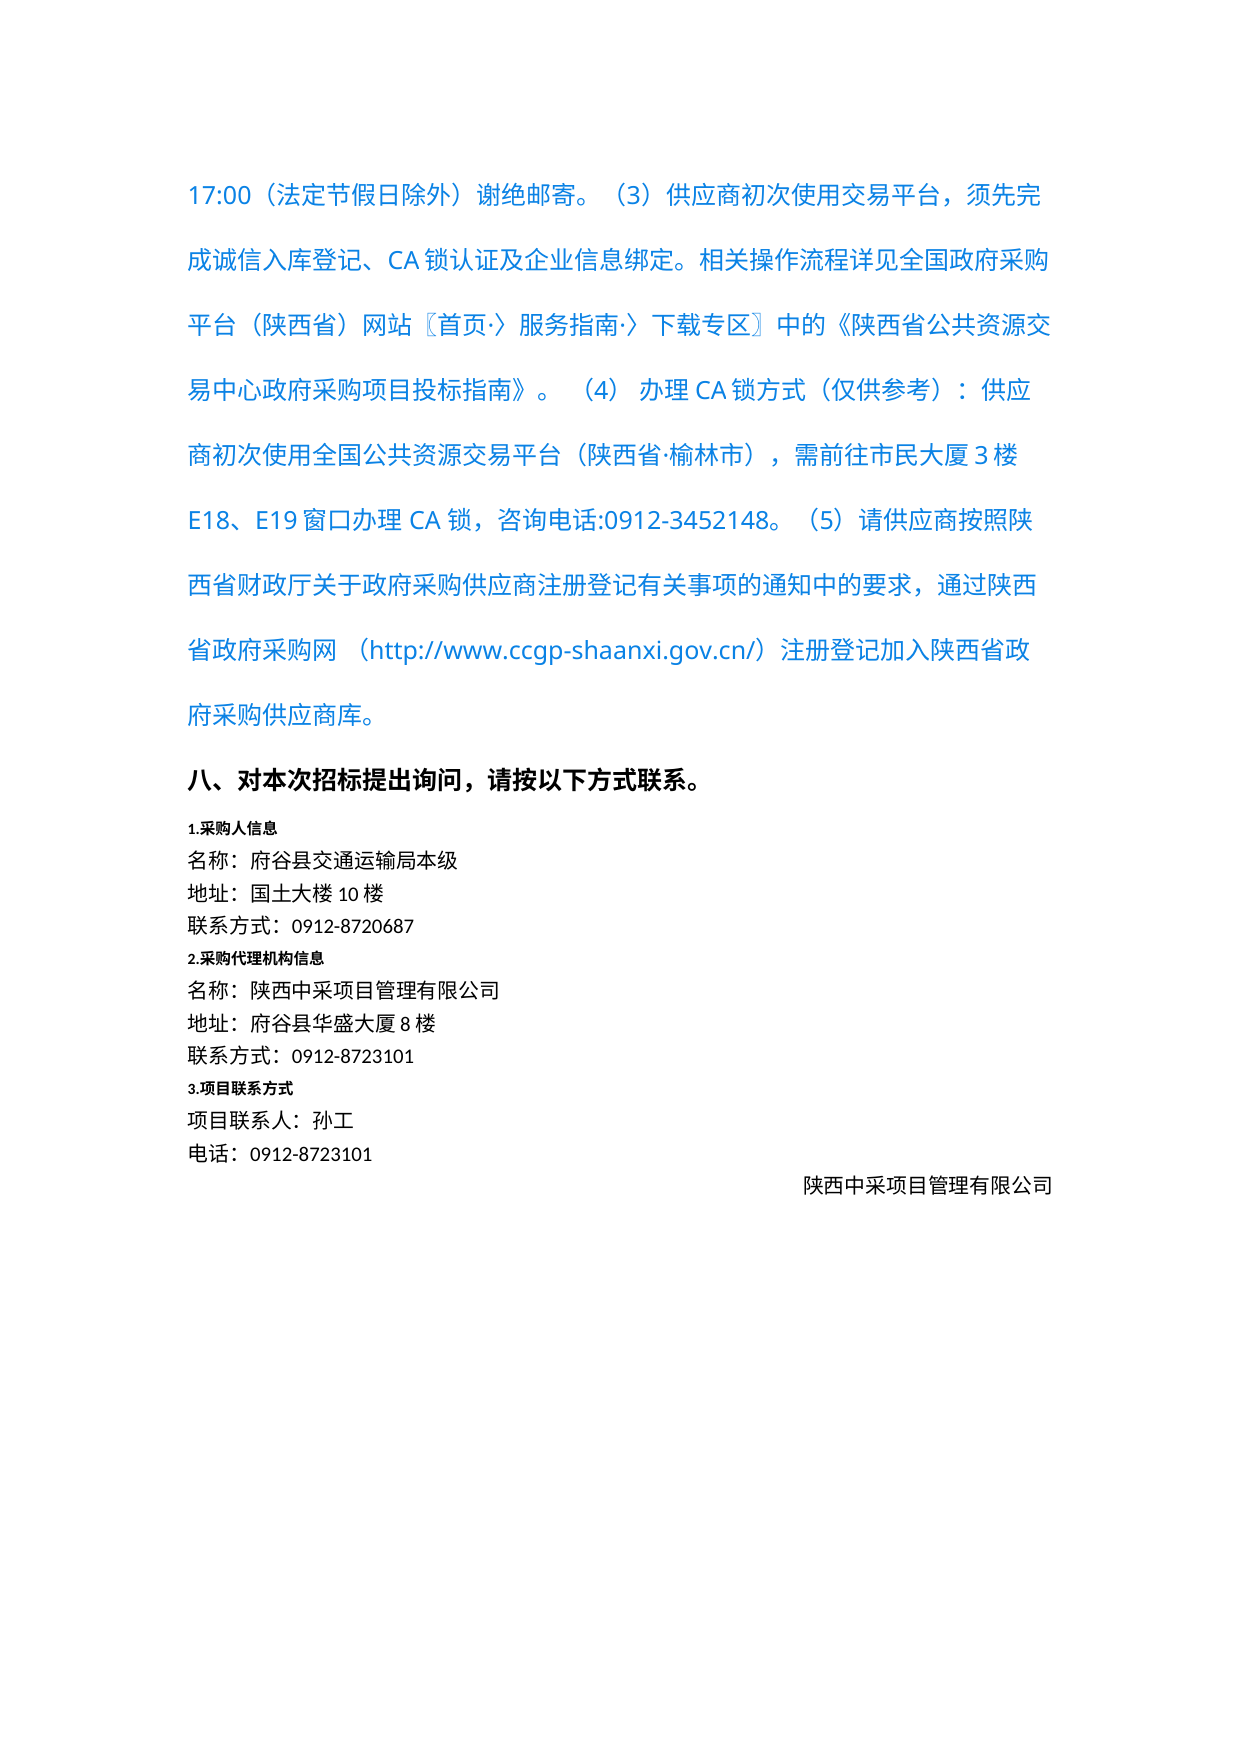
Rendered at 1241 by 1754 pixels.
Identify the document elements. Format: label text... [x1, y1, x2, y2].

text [187, 162, 1053, 747]
text 名称：陕西中采项目管理有限公司 [187, 974, 1053, 1007]
text 陕西中采项目管理有限公司 [187, 1169, 1053, 1234]
text 地址：府谷县华盛大厦8楼 [187, 1007, 1053, 1039]
text 1.采购人信息 [187, 812, 1053, 844]
text 项目联系人：孙工 [187, 1104, 1053, 1137]
text 名称：府谷县交通运输局本级 [187, 844, 1053, 877]
text 八、对本次招标提出询问，请按以下方式联系。 [187, 747, 1053, 812]
text 地址：国土大楼10楼 [187, 877, 1053, 909]
text 联系方式：0912-8723101 [187, 1039, 1053, 1072]
text 3.项目联系方式 [187, 1072, 1053, 1104]
text 电话：0912-8723101 [187, 1137, 1053, 1169]
text 2.采购代理机构信息 [187, 942, 1053, 974]
text 联系方式：0912-8720687 [187, 909, 1053, 942]
